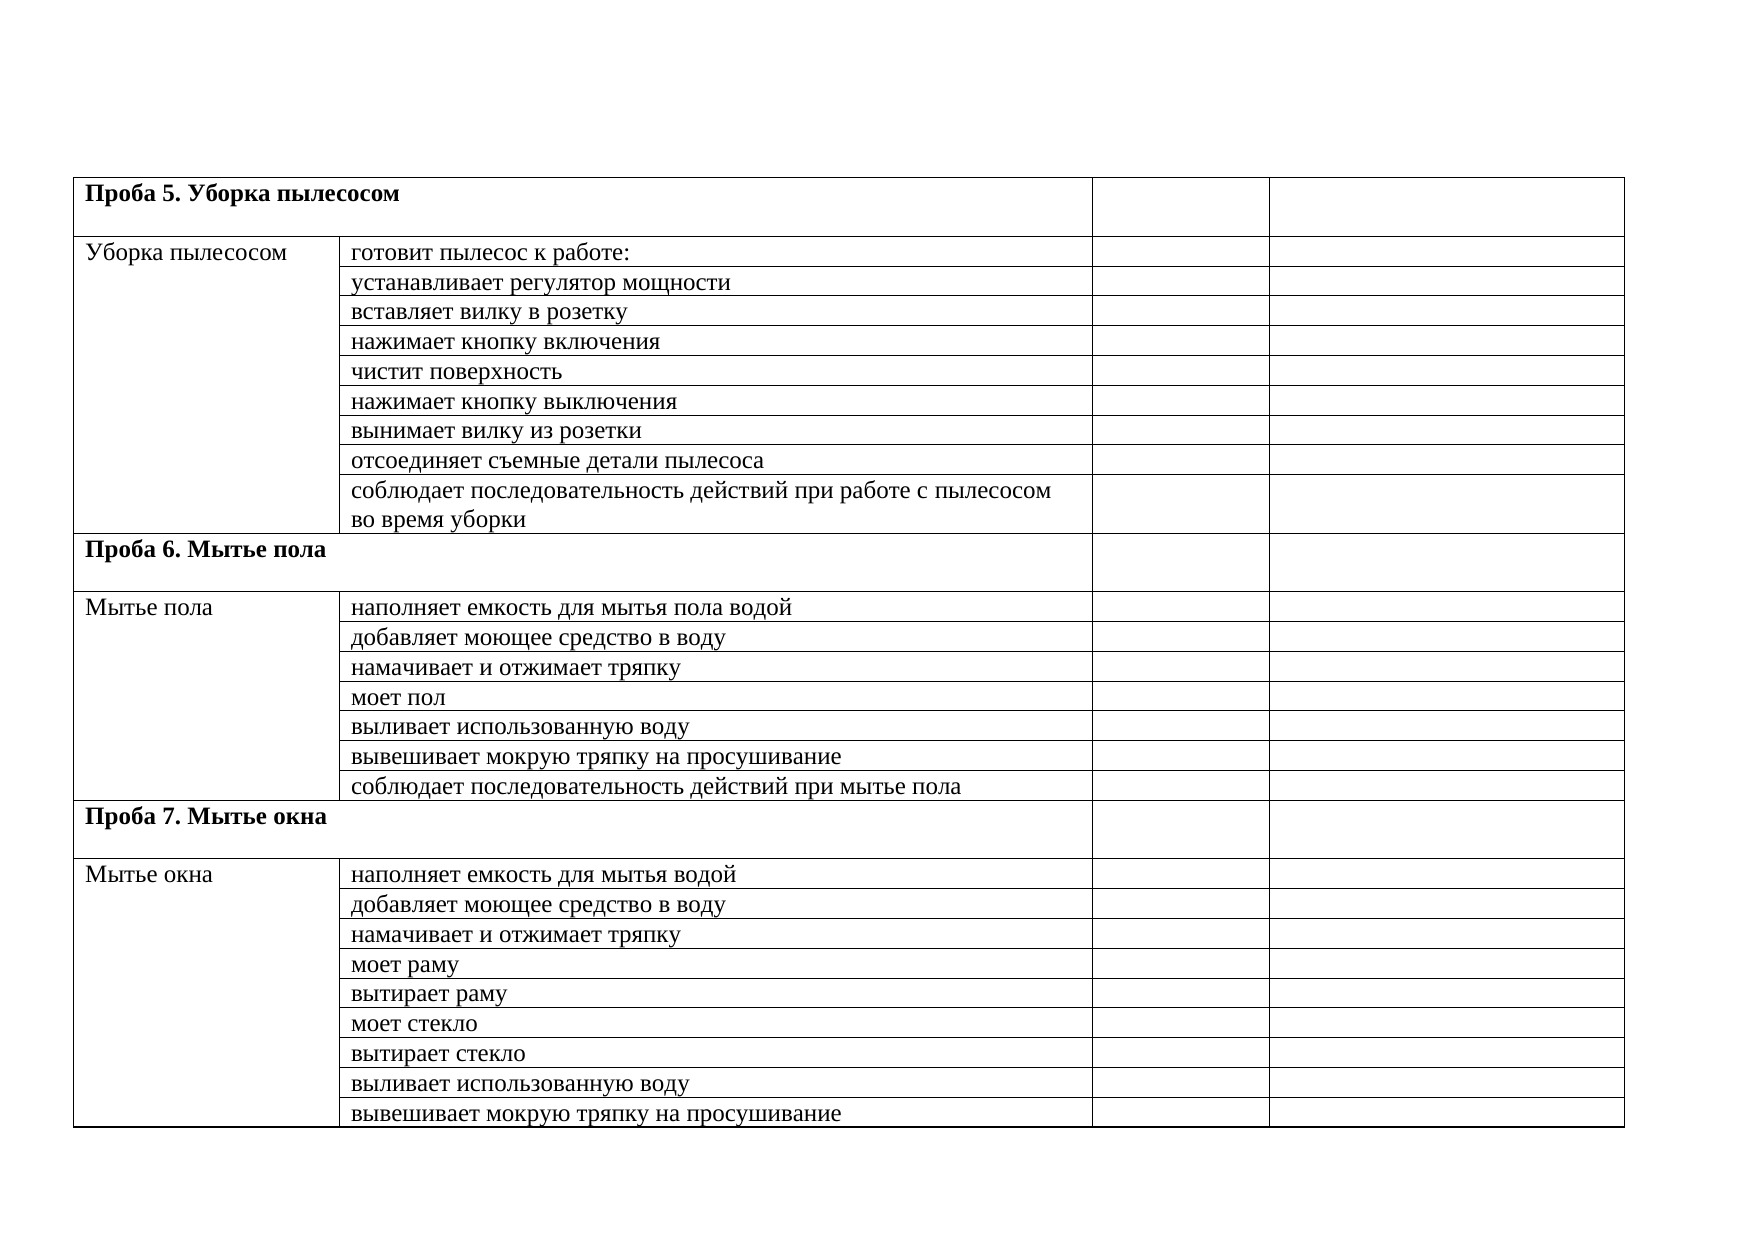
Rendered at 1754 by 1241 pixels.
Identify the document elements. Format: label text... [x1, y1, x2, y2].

table_cell [1093, 859, 1269, 888]
table_cell соблюдает последовательность действий при работе с пылесосом во время уборки [340, 475, 1092, 533]
table_cell моет раму [340, 949, 1092, 977]
table_cell [1093, 949, 1269, 977]
table_cell [1093, 592, 1269, 621]
table_cell [1270, 1008, 1624, 1037]
table_cell [1093, 356, 1269, 385]
table_cell [1093, 979, 1269, 1007]
table_cell [1093, 919, 1269, 948]
table_cell [1270, 326, 1624, 355]
table_cell вытирает стекло [340, 1038, 1092, 1067]
table_cell наполняет емкость для мытья пола водой [340, 592, 1092, 621]
table_cell [1093, 652, 1269, 681]
table_cell [1270, 237, 1624, 266]
table_cell намачивает и отжимает тряпку [340, 919, 1092, 948]
table_cell [1093, 1038, 1269, 1067]
table_cell [1270, 475, 1624, 533]
table_cell [1270, 801, 1624, 858]
table_cell [1093, 801, 1269, 858]
table_cell нажимает кнопку выключения [340, 386, 1092, 414]
table_cell [1270, 178, 1624, 236]
table_cell [1093, 741, 1269, 770]
table_cell готовит пылесос к работе: [340, 237, 1092, 266]
table_cell вывешивает мокрую тряпку на просушивание [340, 1098, 1092, 1126]
table_cell [1093, 889, 1269, 918]
table_cell [1270, 1038, 1624, 1067]
table_cell [1270, 1068, 1624, 1097]
table_cell [1093, 682, 1269, 710]
table_cell [1270, 682, 1624, 710]
table_cell выливает использованную воду [340, 1068, 1092, 1097]
table_cell [1270, 592, 1624, 621]
table_cell выливает использованную воду [340, 711, 1092, 740]
table_cell [1270, 949, 1624, 977]
table_cell [1093, 237, 1269, 266]
table_cell вставляет вилку в розетку [340, 296, 1092, 325]
table_cell [1093, 267, 1269, 295]
table_cell вынимает вилку из розетки [340, 416, 1092, 444]
table_cell [1093, 178, 1269, 236]
table_cell [1270, 859, 1624, 888]
table_cell [1093, 445, 1269, 474]
table_cell Проба 6. Мытье пола [74, 534, 1092, 591]
table_cell [1270, 711, 1624, 740]
table_cell [1093, 1008, 1269, 1037]
table_cell [1270, 771, 1624, 800]
table_cell [1270, 979, 1624, 1007]
table_cell отсоединяет съемные детали пылесоса [340, 445, 1092, 474]
table_cell добавляет моющее средство в воду [340, 622, 1092, 651]
table_cell Мытье окна [74, 859, 339, 1126]
table_cell [1093, 326, 1269, 355]
table_cell [1270, 356, 1624, 385]
table_cell [1093, 416, 1269, 444]
table_cell [1093, 711, 1269, 740]
table_cell добавляет моющее средство в воду [340, 889, 1092, 918]
table_cell [1270, 1098, 1624, 1126]
table_cell [1270, 416, 1624, 444]
table_cell устанавливает регулятор мощности [340, 267, 1092, 295]
table_cell соблюдает последовательность действий при мытье пола [340, 771, 1092, 800]
table_cell наполняет емкость для мытья водой [340, 859, 1092, 888]
table_cell [1093, 771, 1269, 800]
table_cell Проба 7. Мытье окна [74, 801, 1092, 858]
table_cell Мытье пола [74, 592, 339, 800]
table_cell Проба 5. Уборка пылесосом [74, 178, 1092, 236]
table_cell [1093, 1098, 1269, 1126]
table_cell Уборка пылесосом [74, 237, 339, 533]
table_cell [1093, 475, 1269, 533]
table_cell [1270, 386, 1624, 414]
table_cell [1270, 889, 1624, 918]
table_cell [1270, 534, 1624, 591]
table_cell вытирает раму [340, 979, 1092, 1007]
table_cell моет пол [340, 682, 1092, 710]
table_cell намачивает и отжимает тряпку [340, 652, 1092, 681]
table_cell нажимает кнопку включения [340, 326, 1092, 355]
table_cell [1270, 741, 1624, 770]
table_cell [1093, 1068, 1269, 1097]
table_cell [1270, 296, 1624, 325]
table_cell [1270, 652, 1624, 681]
table_cell чистит поверхность [340, 356, 1092, 385]
table_cell [1270, 445, 1624, 474]
table_cell [1093, 622, 1269, 651]
table_cell [1093, 296, 1269, 325]
table_cell [1270, 267, 1624, 295]
table_cell вывешивает мокрую тряпку на просушивание [340, 741, 1092, 770]
table_cell [1270, 919, 1624, 948]
table_cell [1093, 386, 1269, 414]
table_cell [1093, 534, 1269, 591]
table_cell моет стекло [340, 1008, 1092, 1037]
table_cell [1270, 622, 1624, 651]
